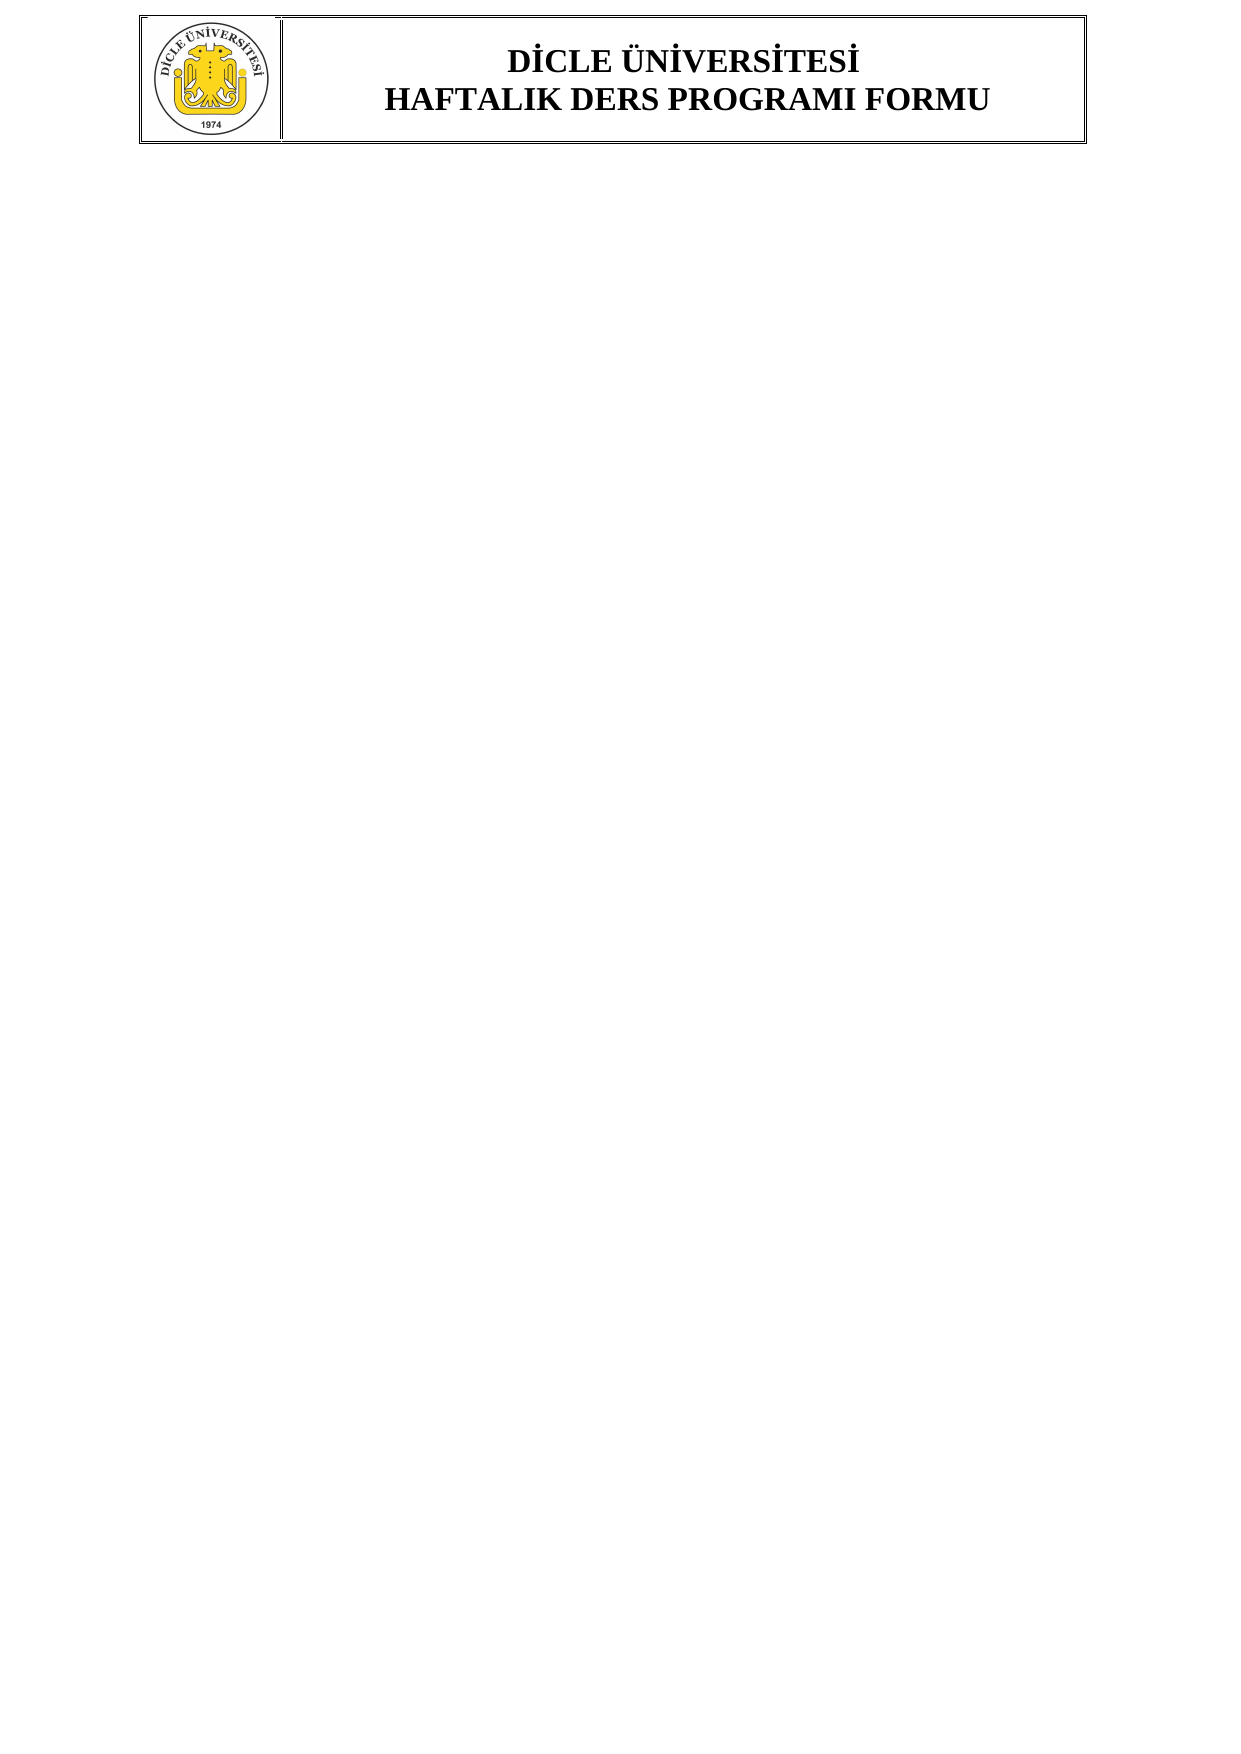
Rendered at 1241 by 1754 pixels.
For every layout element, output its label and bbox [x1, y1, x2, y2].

picture [147, 17, 275, 141]
